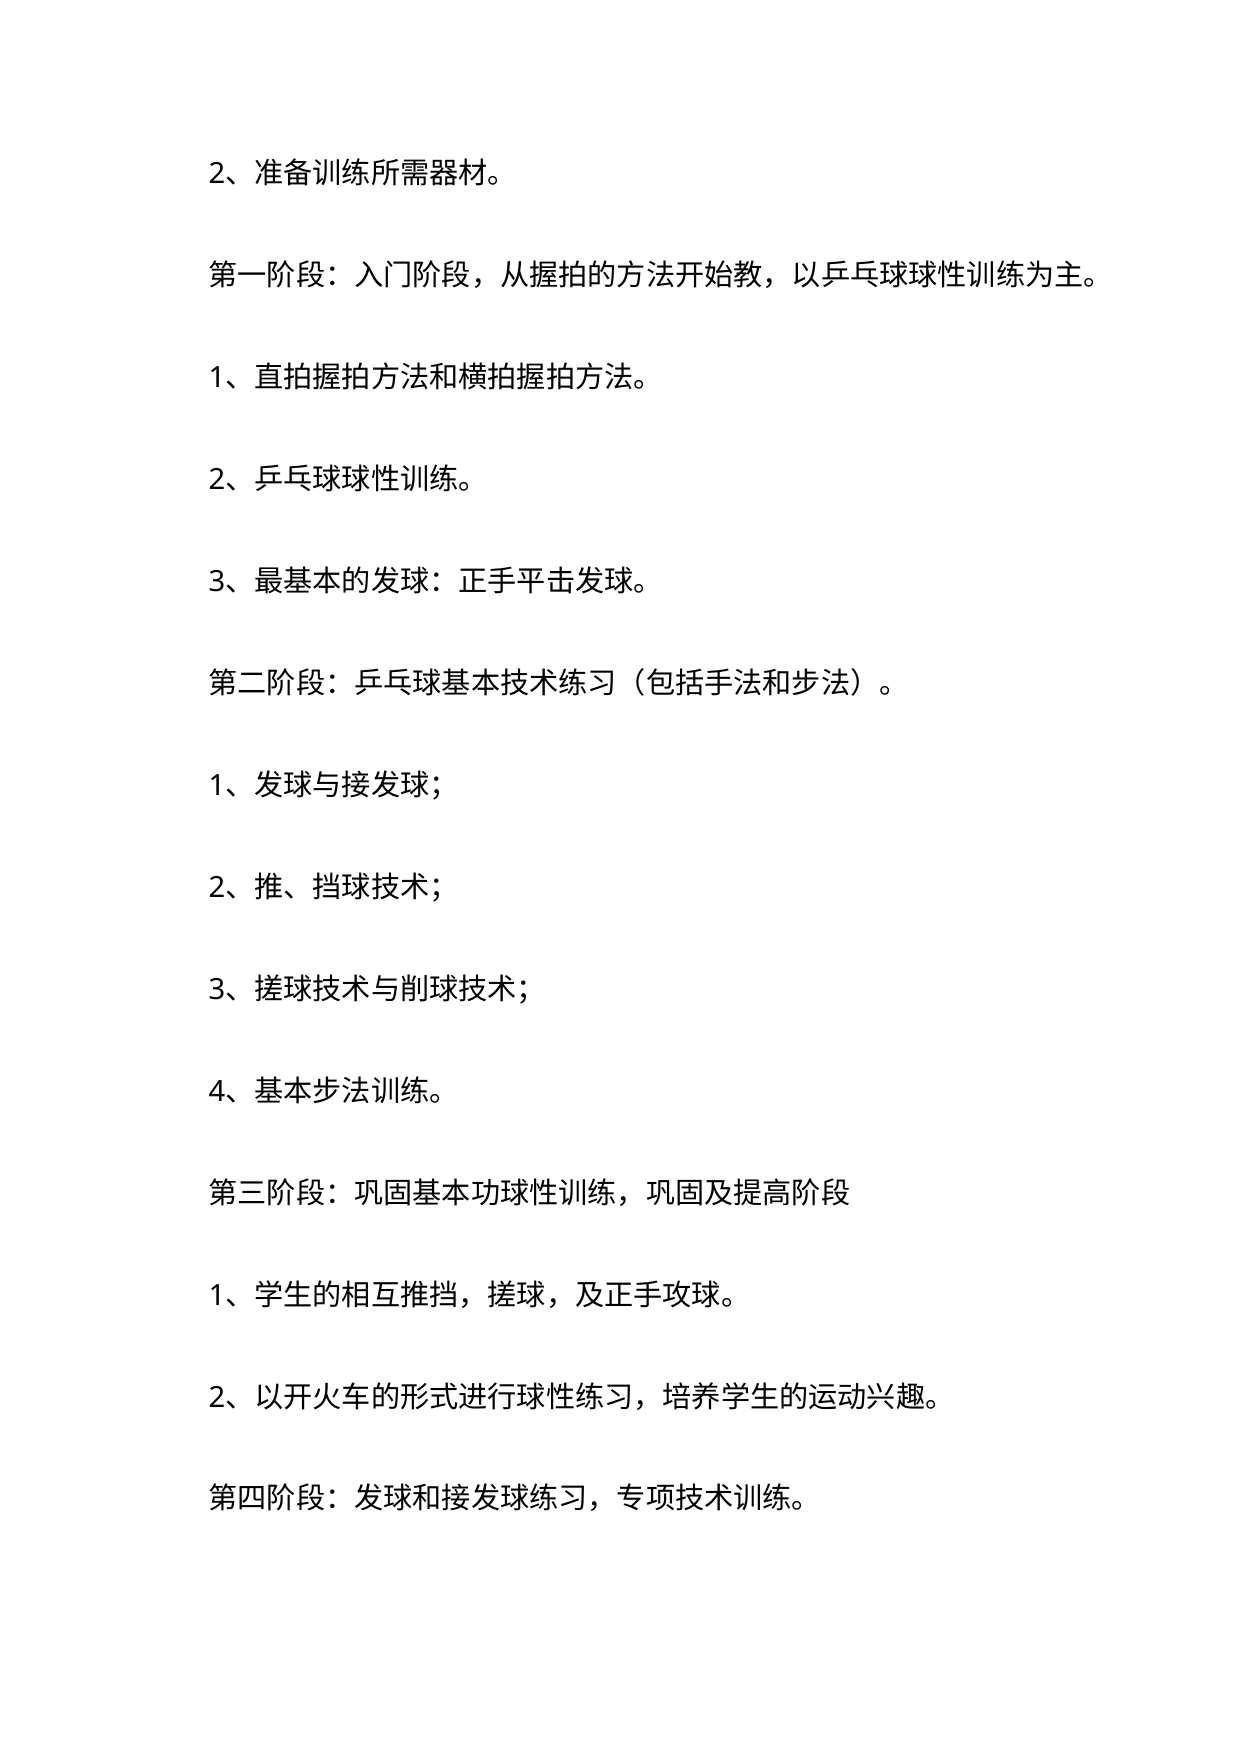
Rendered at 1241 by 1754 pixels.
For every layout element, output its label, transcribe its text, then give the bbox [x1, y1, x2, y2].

text 第二阶段：乒乓球基本技术练习（包括手法和步法）。 [150, 660, 1090, 702]
text 第一阶段：入门阶段，从握拍的方法开始教，以乒乓球球性训练为主。 [150, 252, 1090, 294]
text 3、搓球技术与削球技术； [150, 965, 1090, 1008]
text 3、最基本的发球：正手平击发球。 [150, 558, 1090, 600]
text 4、基本步法训练。 [150, 1067, 1090, 1110]
text 2、以开火车的形式进行球性练习，培养学生的运动兴趣。 [150, 1373, 1090, 1416]
text 2、乒乓球球性训练。 [150, 456, 1090, 498]
text 2、准备训练所需器材。 [150, 150, 1090, 192]
text 第三阶段：巩固基本功球性训练，巩固及提高阶段 [150, 1169, 1090, 1212]
text 第四阶段：发球和接发球练习，专项技术训练。 [150, 1475, 1090, 1517]
text 1、学生的相互推挡，搓球，及正手攻球。 [150, 1271, 1090, 1313]
text 2、推、挡球技术； [150, 863, 1090, 906]
text 1、直拍握拍方法和横拍握拍方法。 [150, 354, 1090, 396]
text 1、发球与接发球； [150, 761, 1090, 804]
